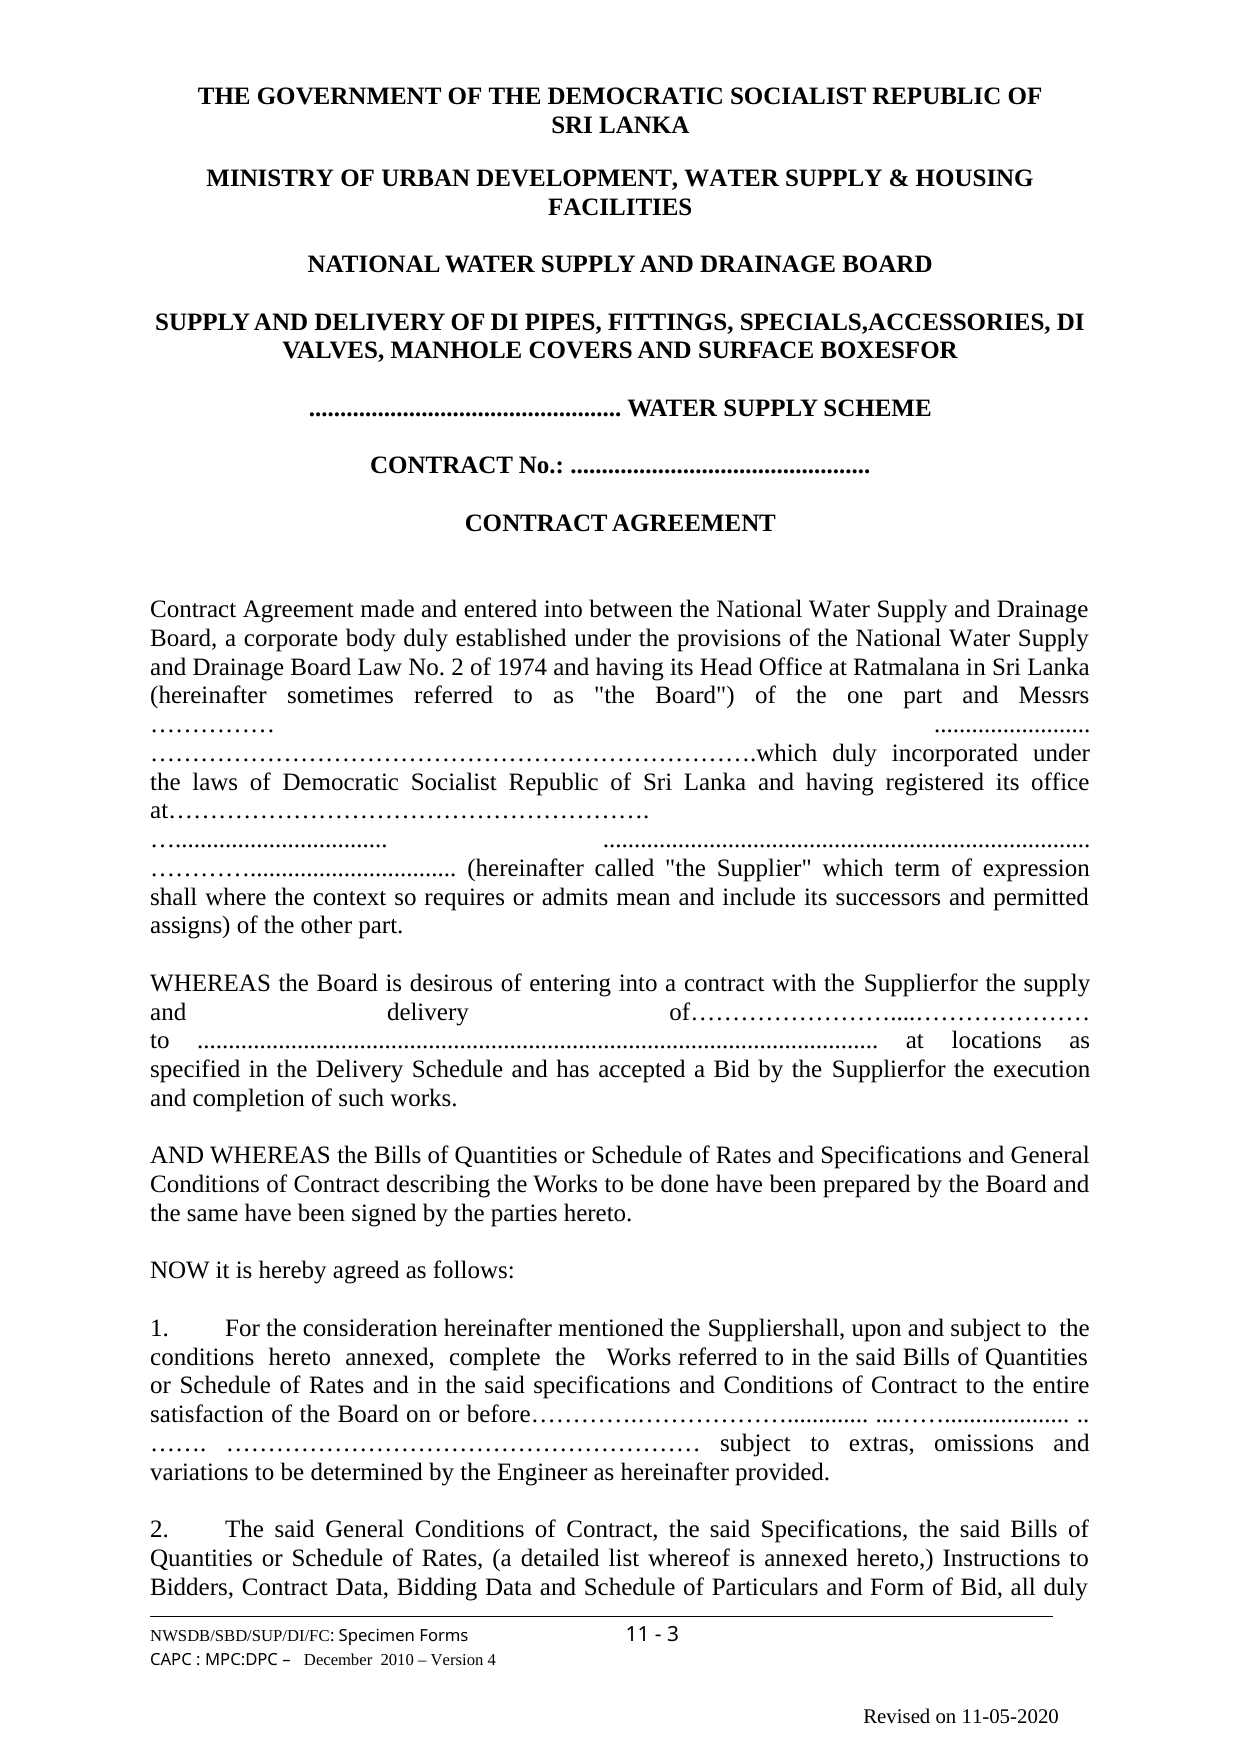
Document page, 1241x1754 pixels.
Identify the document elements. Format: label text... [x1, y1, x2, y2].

text WHEREAS the Board is desirous of entering into a contract with the Supplierfor the supply and delivery of……………………....………………… to ............................................................................................................. at locations as specified in the Delivery Schedule and has accepted a Bid by the Supplierfor the execution and completion of such works. [150, 968, 1090, 1112]
text MINISTRY OF URBAN DEVELOPMENT, WATER SUPPLY & HOUSING FACILITIES [150, 163, 1090, 220]
text CONTRACT No.: ................................................ [150, 450, 1090, 479]
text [150, 1514, 1090, 1600]
text CONTRACT AGREEMENT [150, 508, 1090, 537]
text .................................................. WATER SUPPLY SCHEME [150, 393, 1090, 422]
text NOW it is hereby agreed as follows: [150, 1255, 1090, 1284]
text SUPPLY AND DELIVERY OF DI PIPES, FITTINGS, SPECIALS,ACCESSORIES, DI VALVES, MANHOLE COVERS AND SURFACE BOXESFOR [150, 307, 1090, 364]
text 1. For the consideration hereinafter mentioned the Suppliershall, upon and subject to the conditions hereto annexed, complete the Works referred to in the said Bills of Quantities or Schedule of Rates and in the said specifications and Conditions of Contract to the entire satisfaction of the Board on or before………….………………............. ...…….................... ..……. ………………………………………………… subject to extras, omissions and variations to be determined by the Engineer as hereinafter provided. [150, 1313, 1090, 1485]
text NATIONAL WATER SUPPLY AND DRAINAGE BOARD [150, 249, 1090, 278]
text AND WHEREAS the Bills of Quantities or Schedule of Rates and Specifications and General Conditions of Contract describing the Works to be done have been prepared by the Board and the same have been signed by the parties hereto. [150, 1140, 1090, 1227]
subtitle THE GOVERNMENT OF THE DEMOCRATIC SOCIALIST REPUBLIC OF [150, 81, 1090, 110]
text Contract Agreement made and entered into between the National Water Supply and Drainage Board, a corporate body duly established under the provisions of the National Water Supply and Drainage Board Law No. 2 of 1974 and having its Head Office at Ratmalana in Sri Lanka (hereinafter sometimes referred to as "the Board") of the one part and Messrs …………… .........................……………………………………………………………….which duly incorporated under the laws of Democratic Socialist Republic of Sri Lanka and having registered its office at………………………………………………….….................................. ..............................................................................…………................................. (hereinafter called "the Supplier" which term of expression shall where the context so requires or admits mean and include its successors and permitted assigns) of the other part. [150, 594, 1090, 939]
